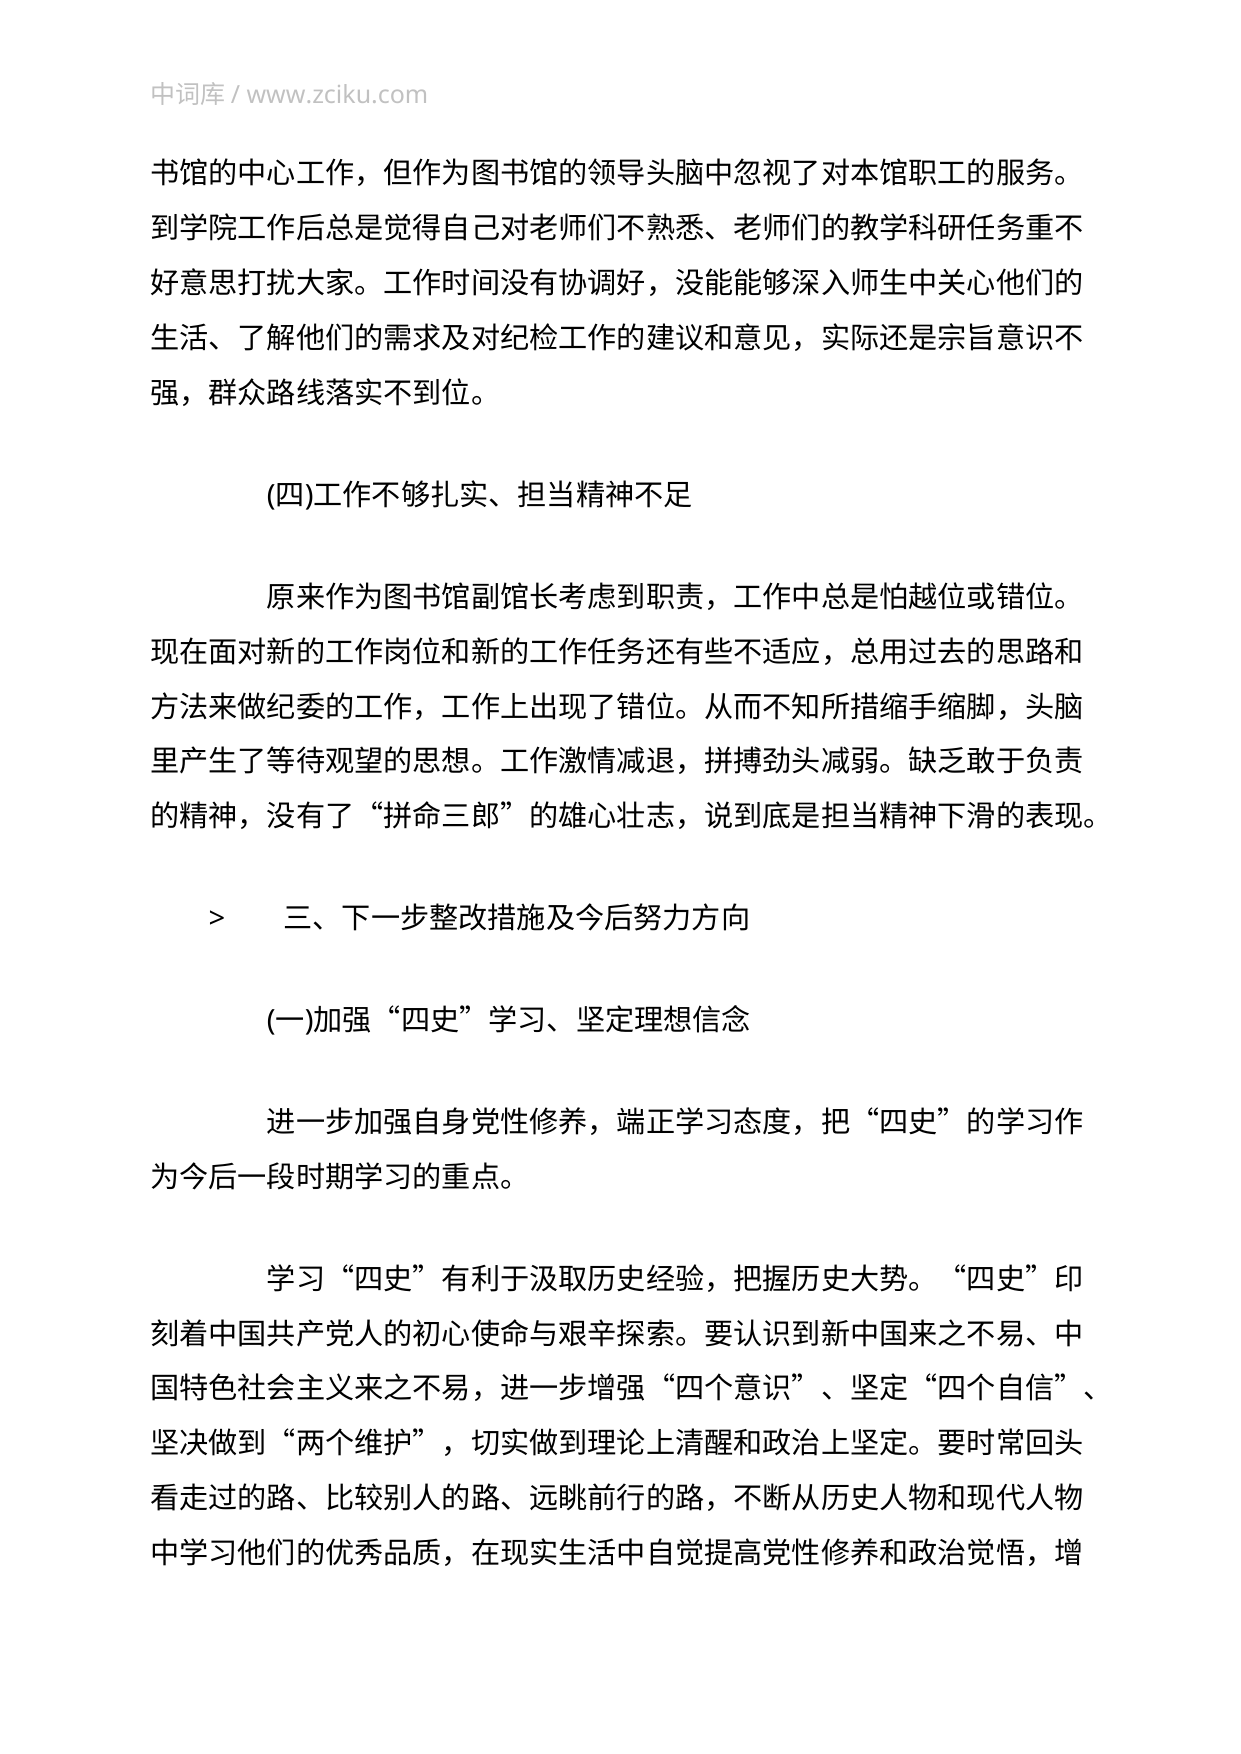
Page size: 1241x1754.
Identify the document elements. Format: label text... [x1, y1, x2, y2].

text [150, 150, 1090, 412]
text (一)加强“四史”学习、坚定理想信念 [150, 997, 1090, 1039]
text 进一步加强自身党性修养，端正学习态度，把“四史”的学习作为今后一段时期学习的重点。 [150, 1099, 1090, 1196]
text > 三、下一步整改措施及今后努力方向 [150, 895, 1090, 937]
text 原来作为图书馆副馆长考虑到职责，工作中总是怕越位或错位。现在面对新的工作岗位和新的工作任务还有些不适应，总用过去的思路和方法来做纪委的工作，工作上出现了错位。从而不知所措缩手缩脚，头脑里产生了等待观望的思想。工作激情减退，拼搏劲头减弱。缺乏敢于负责的精神，没有了“拼命三郎”的雄心壮志，说到底是担当精神下滑的表现。 [150, 573, 1090, 835]
text (四)工作不够扎实、担当精神不足 [150, 471, 1090, 514]
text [150, 1255, 1090, 1572]
